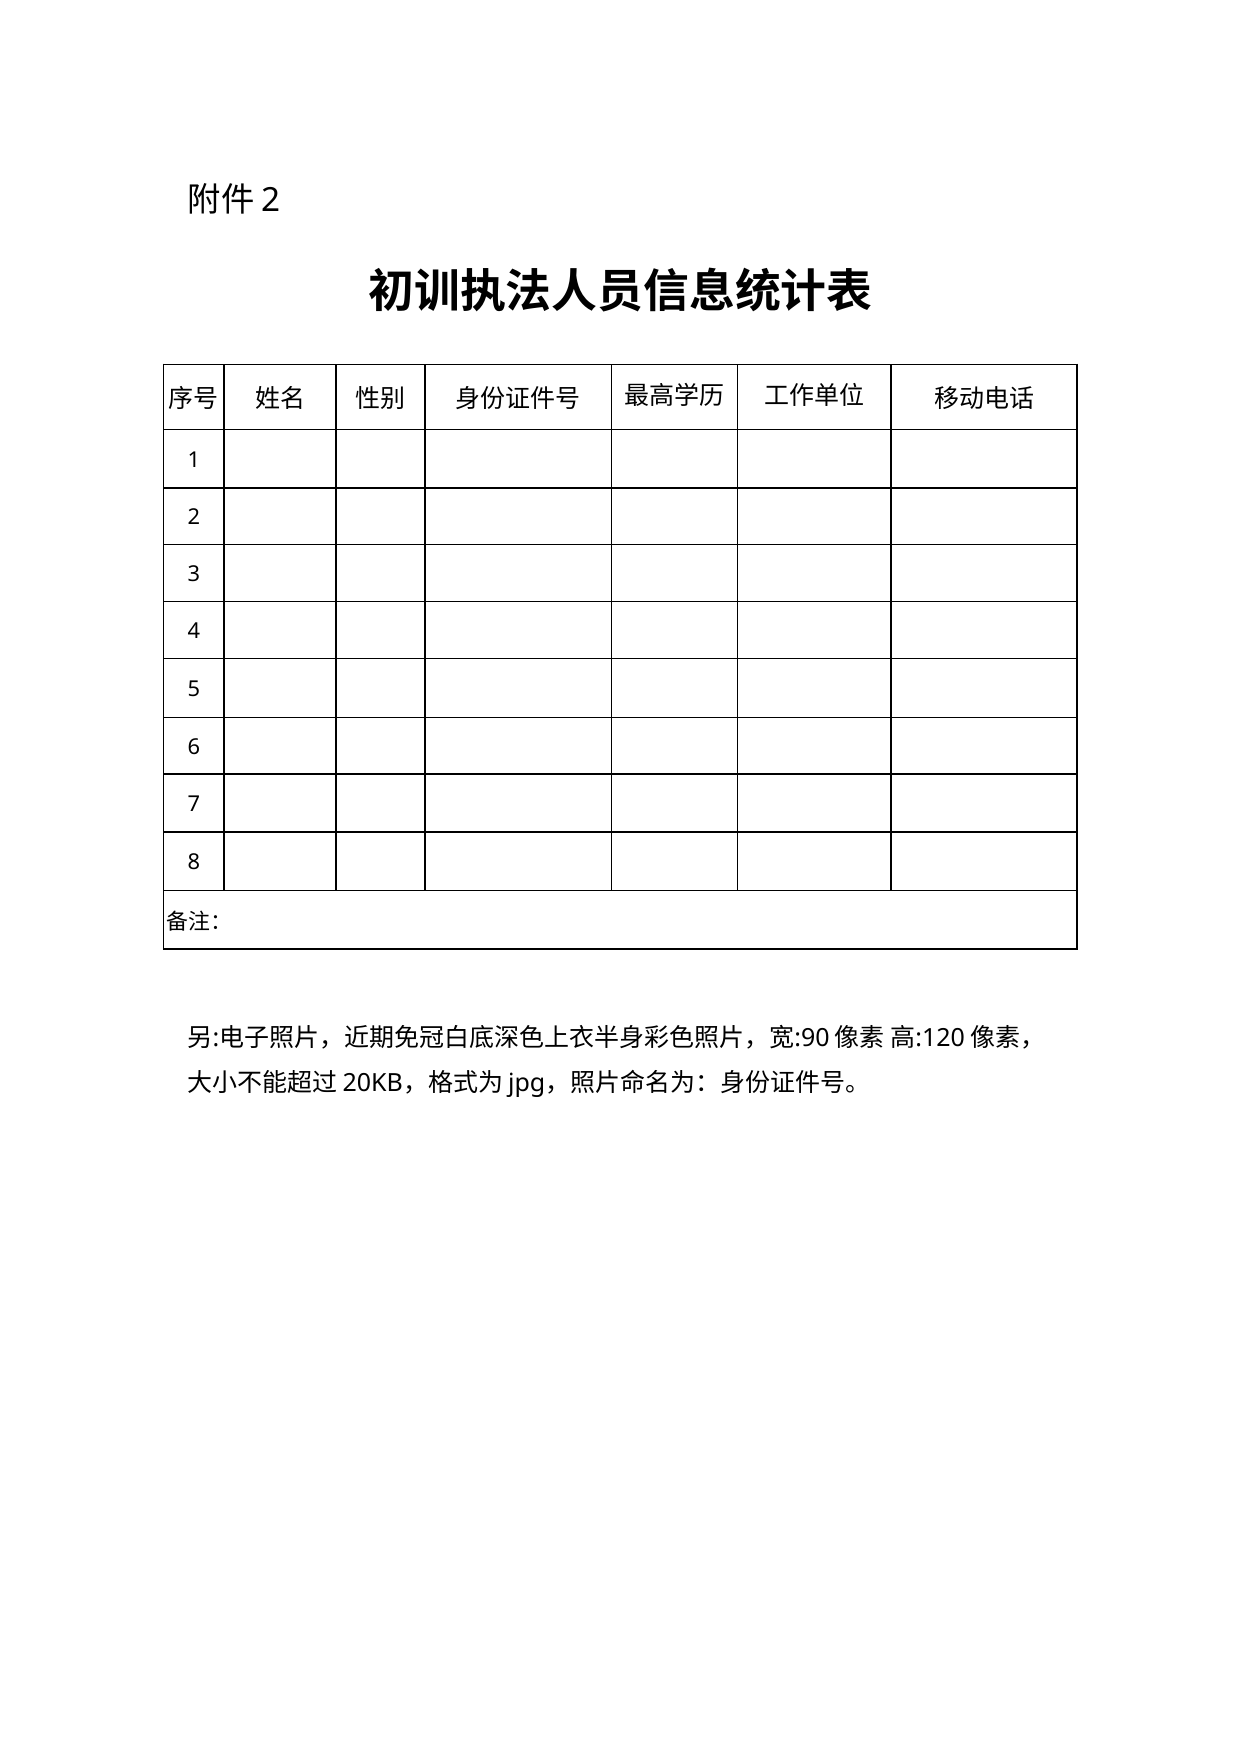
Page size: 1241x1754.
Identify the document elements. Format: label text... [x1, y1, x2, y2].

table_cell [892, 775, 1076, 831]
table_cell [225, 659, 335, 716]
table_cell [892, 602, 1076, 657]
table_cell [337, 718, 424, 773]
table_cell 1 [164, 430, 223, 487]
table_header 序号 [164, 365, 223, 428]
table_cell [337, 545, 424, 601]
table_cell 5 [164, 659, 223, 716]
table_cell [738, 775, 890, 831]
table_cell [426, 602, 611, 657]
table_cell [738, 659, 890, 716]
table_cell [738, 833, 890, 889]
table_cell 6 [164, 718, 223, 773]
table_cell 3 [164, 545, 223, 601]
table_cell [612, 833, 737, 889]
table_header 移动电话 [892, 365, 1076, 428]
table_cell [738, 545, 890, 601]
table_cell [612, 659, 737, 716]
table_cell [426, 718, 611, 773]
table_header 工作单位 [738, 365, 890, 428]
table_header 性别 [337, 365, 424, 428]
table_cell [612, 775, 737, 831]
table_cell [337, 775, 424, 831]
table_cell [426, 489, 611, 543]
table_cell [892, 833, 1076, 889]
table_cell [426, 430, 611, 487]
table_cell [337, 602, 424, 657]
table_cell [225, 430, 335, 487]
table_cell [337, 489, 424, 543]
table_header 姓名 [225, 365, 335, 428]
table_cell 4 [164, 602, 223, 657]
text 另:电子照片，近期免冠白底深色上衣半身彩色照片，宽:90像素 高:120像素，大小不能超过20KB，格式为jpg，照片命名为：身份证件号。 [187, 1013, 1053, 1103]
table_cell [225, 489, 335, 543]
table_cell [738, 430, 890, 487]
table_cell [892, 718, 1076, 773]
table_cell 8 [164, 833, 223, 889]
table_cell [426, 833, 611, 889]
table_cell [225, 775, 335, 831]
table_cell [612, 430, 737, 487]
text 初训执法人员信息统计表 [187, 243, 1053, 333]
table_cell [225, 545, 335, 601]
table_cell [892, 659, 1076, 716]
table_cell [612, 718, 737, 773]
table_cell [738, 489, 890, 543]
table_cell [426, 775, 611, 831]
table_cell [225, 602, 335, 657]
table_cell 7 [164, 775, 223, 831]
table_cell [612, 489, 737, 543]
table_cell [892, 430, 1076, 487]
table_cell [738, 602, 890, 657]
table_cell [225, 833, 335, 889]
table_cell [892, 489, 1076, 543]
table_cell [337, 659, 424, 716]
text 附件2 [187, 152, 1053, 243]
table_cell [892, 545, 1076, 601]
table_cell [337, 833, 424, 889]
table_header 最高学历 [612, 365, 737, 428]
table_cell [426, 659, 611, 716]
table_cell [337, 430, 424, 487]
table_cell [738, 718, 890, 773]
table_cell 备注： [164, 891, 1076, 948]
table_cell [612, 602, 737, 657]
table_cell 2 [164, 489, 223, 543]
table_header 身份证件号 [426, 365, 611, 428]
table_cell [225, 718, 335, 773]
table_cell [426, 545, 611, 601]
table_cell [612, 545, 737, 601]
